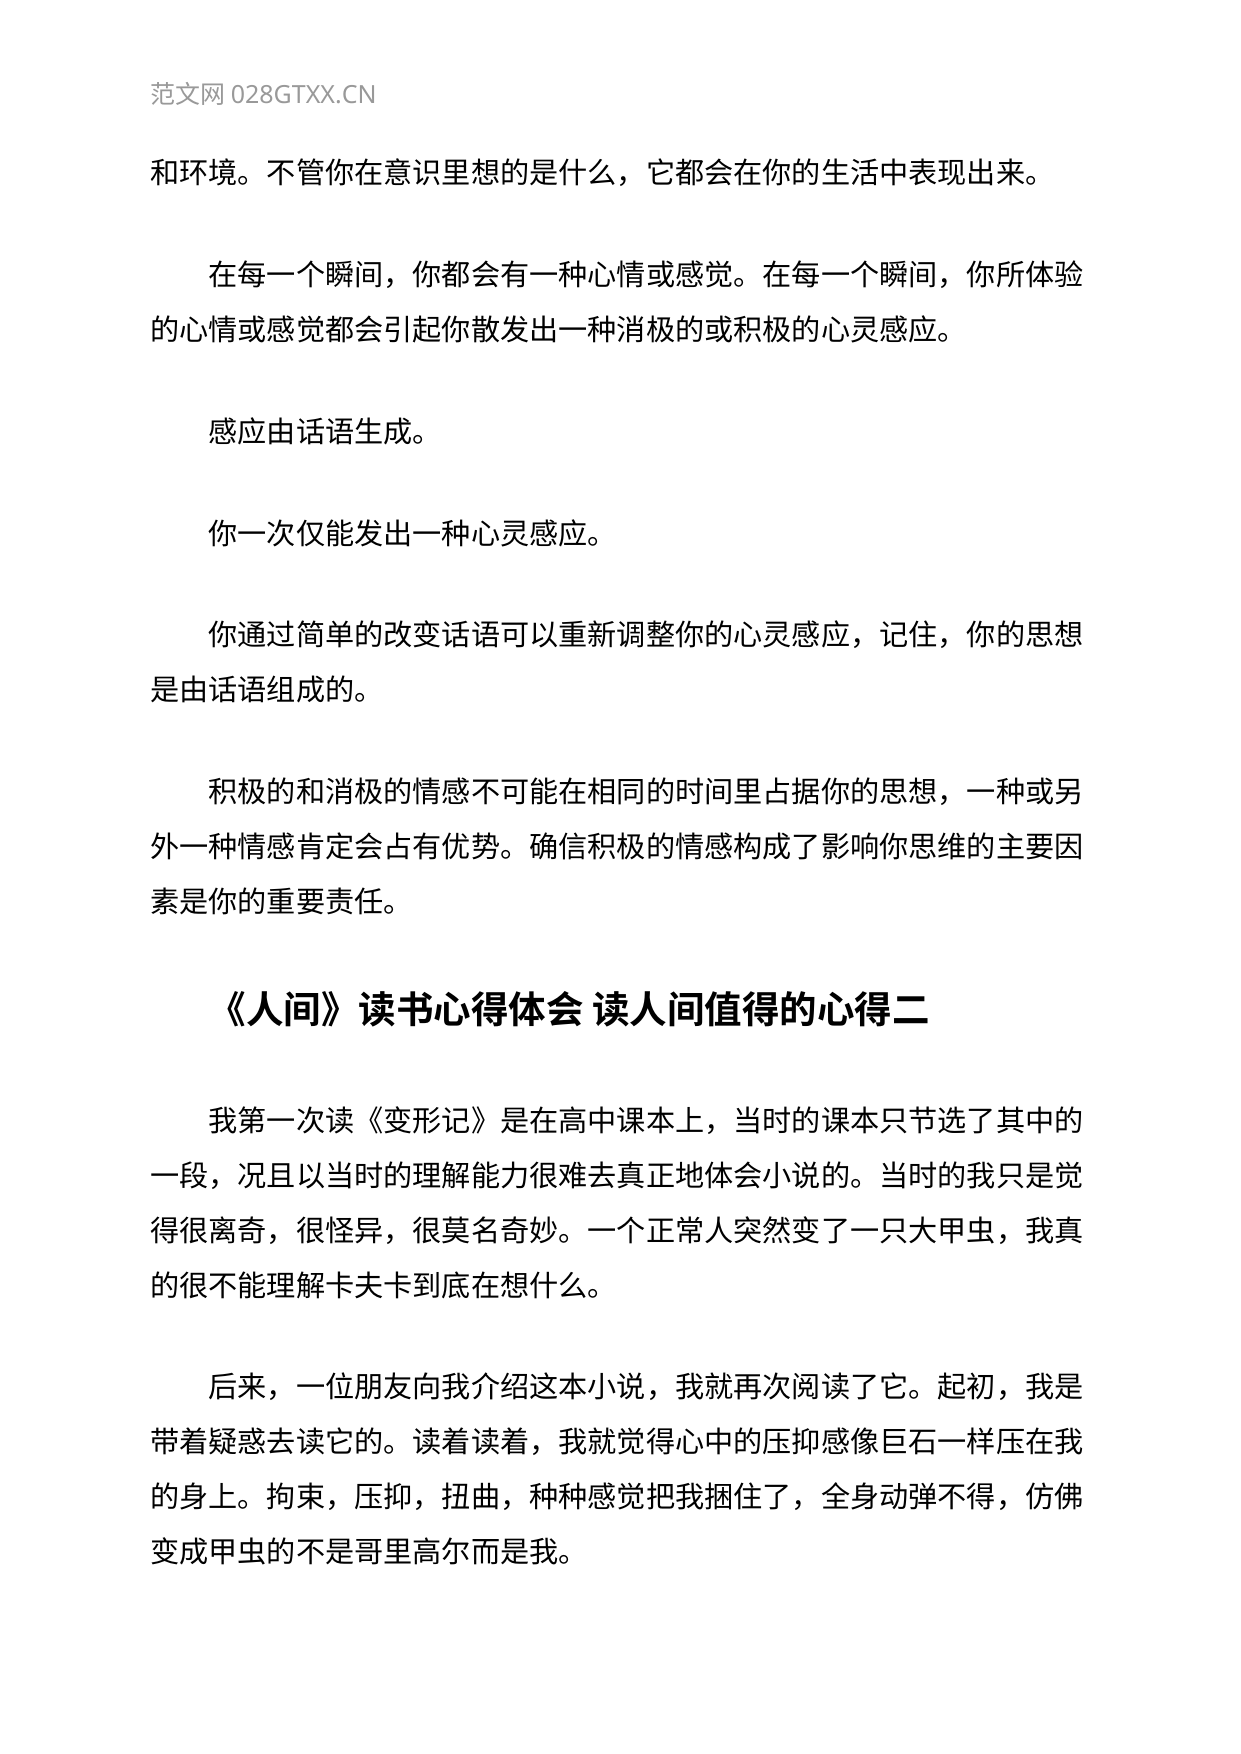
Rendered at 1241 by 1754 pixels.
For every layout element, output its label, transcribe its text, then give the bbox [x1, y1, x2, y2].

text 积极的和消极的情感不可能在相同的时间里占据你的思想，一种或另外一种情感肯定会占有优势。确信积极的情感构成了影响你思维的主要因素是你的重要责任。 [150, 769, 1090, 921]
text 你一次仅能发出一种心灵感应。 [150, 510, 1090, 552]
text 后来，一位朋友向我介绍这本小说，我就再次阅读了它。起初，我是带着疑惑去读它的。读着读着，我就觉得心中的压抑感像巨石一样压在我的身上。拘束，压抑，扭曲，种种感觉把我捆住了，全身动弹不得，仿佛变成甲虫的不是哥里高尔而是我。 [150, 1364, 1090, 1571]
text 在每一个瞬间，你都会有一种心情或感觉。在每一个瞬间，你所体验的心情或感觉都会引起你散发出一种消极的或积极的心灵感应。 [150, 252, 1090, 349]
text 你通过简单的改变话语可以重新调整你的心灵感应，记住，你的思想是由话语组成的。 [150, 612, 1090, 709]
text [150, 150, 1090, 192]
text 《人间》读书心得体会 读人间值得的心得二 [150, 980, 1090, 1034]
text 感应由话语生成。 [150, 408, 1090, 451]
text 我第一次读《变形记》是在高中课本上，当时的课本只节选了其中的一段，况且以当时的理解能力很难去真正地体会小说的。当时的我只是觉得很离奇，很怪异，很莫名奇妙。一个正常人突然变了一只大甲虫，我真的很不能理解卡夫卡到底在想什么。 [150, 1098, 1090, 1304]
